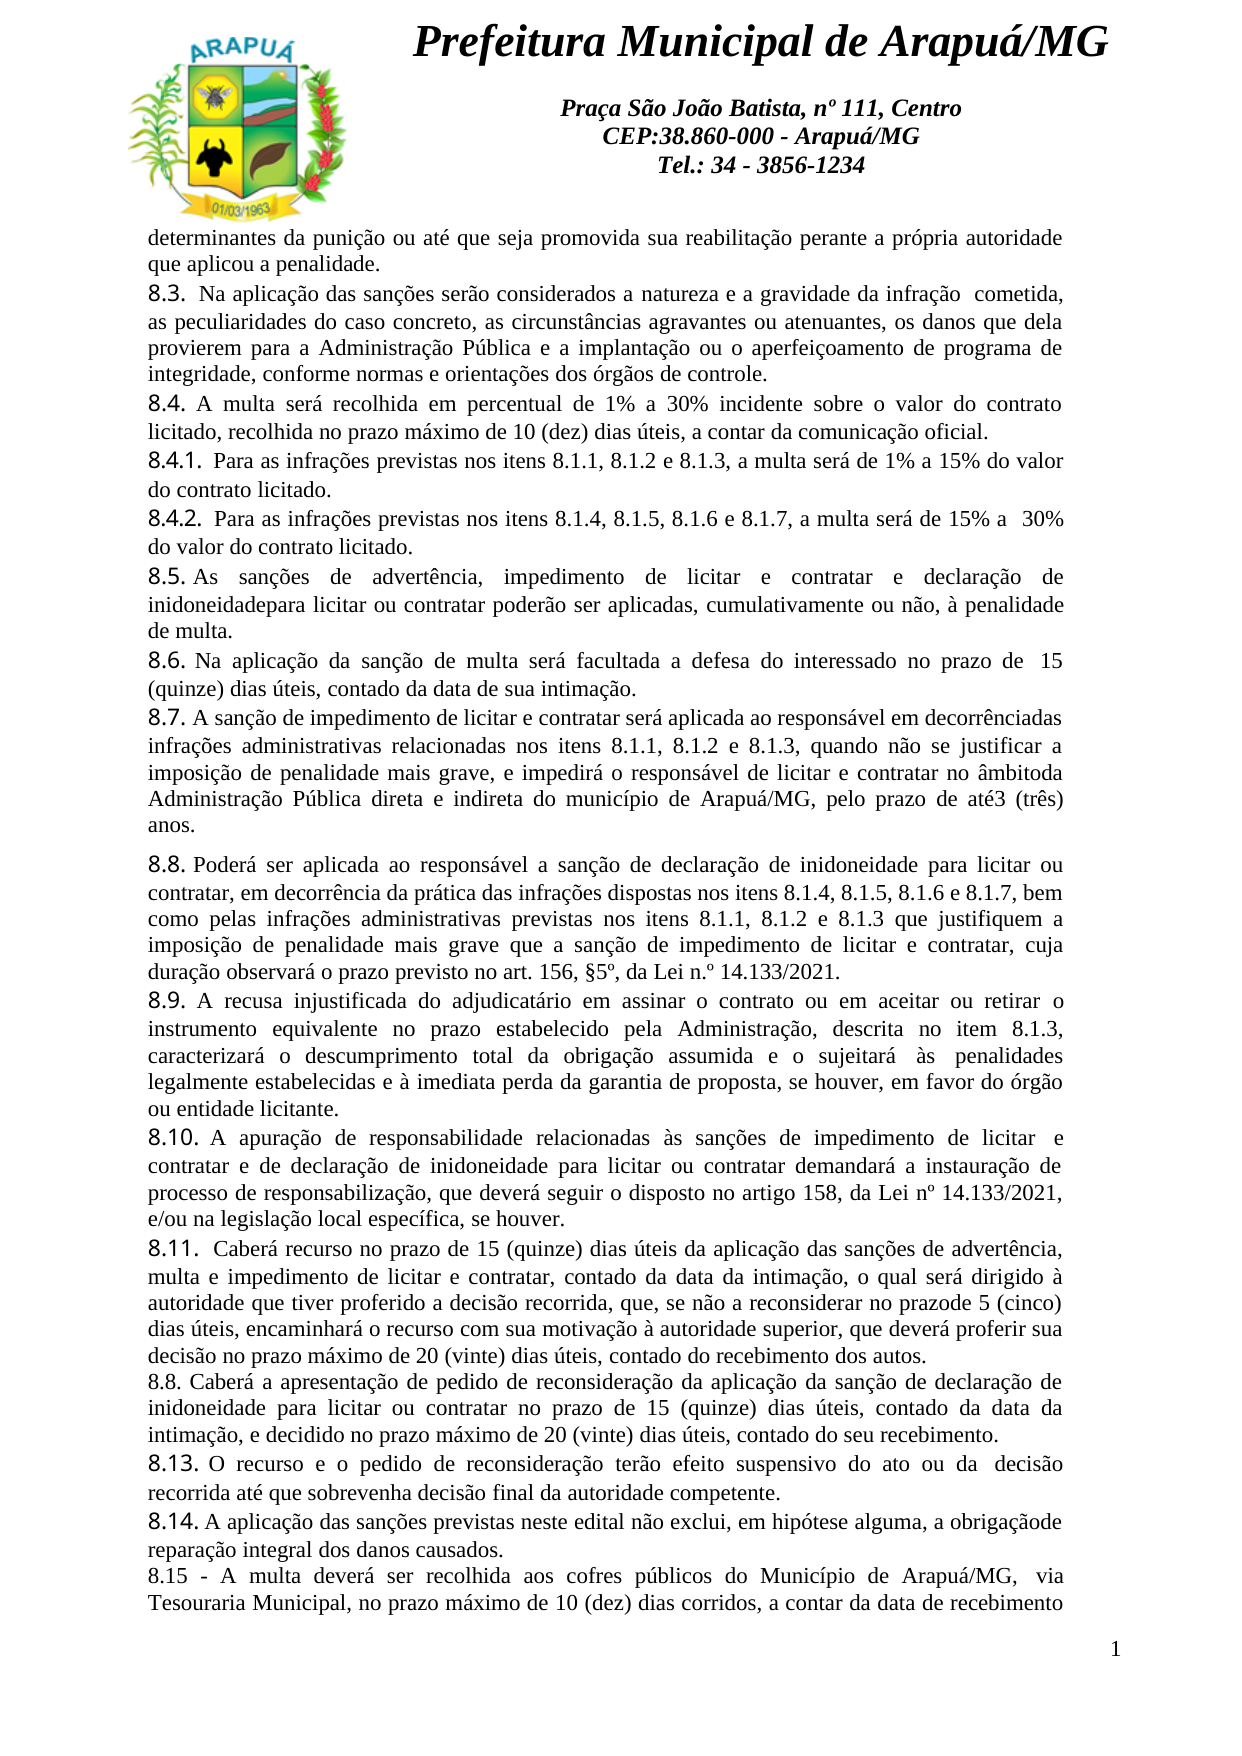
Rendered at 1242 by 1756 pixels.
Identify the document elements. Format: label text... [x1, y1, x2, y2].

list Para as infrações previstas nos itens 8.1.4, 8.1.5, 8.1.6 e 8.1.7, a multa será de 15% a 30% do valor do contrato licitado. [148, 502, 1064, 559]
list A sanção de impedimento de licitar e contratar será aplicada ao responsável em decorrênciadas infrações administrativas relacionadas nos itens 8.1.1, 8.1.2 e 8.1.3, quando não se justificar a imposição de penalidade mais grave, e impedirá o responsável de licitar e contratar no âmbitoda Administração Pública direta e indireta do município de Arapuá/MG, pelo prazo de até3 (três) anos. [148, 701, 1064, 838]
list A recusa injustificada do adjudicatário em assinar o contrato ou em aceitar ou retirar o instrumento equivalente no prazo estabelecido pela Administração, descrita no item 8.1.3, caracterizará o descumprimento total da obrigação assumida e o sujeitará às penalidades legalmente estabelecidas e à imediata perda da garantia de proposta, se houver, em favor do órgão ou entidade licitante. [148, 984, 1064, 1121]
list Na aplicação das sanções serão considerados a natureza e a gravidade da infração cometida, as peculiaridades do caso concreto, as circunstâncias agravantes ou atenuantes, os danos que dela provierem para a Administração Pública e a implantação ou o aperfeiçoamento de programa de integridade, conforme normas e orientações dos órgãos de controle. [148, 276, 1064, 387]
list Para as infrações previstas nos itens 8.1.1, 8.1.2 e 8.1.3, a multa será de 1% a 15% do valor do contrato licitado. [148, 444, 1064, 502]
list A apuração de responsabilidade relacionadas às sanções de impedimento de licitar e contratar e de declaração de inidoneidade para licitar ou contratar demandará a instauração de processo de responsabilização, que deverá seguir o disposto no artigo 158, da Lei nº 14.133/2021, e/ou na legislação local específica, se houver. [148, 1121, 1064, 1231]
list A multa será recolhida em percentual de 1% a 30% incidente sobre o valor do contrato licitado, recolhida no prazo máximo de 10 (dez) dias úteis, a contar da comunicação oficial. [148, 387, 1063, 444]
text determinantes da punição ou até que seja promovida sua reabilitação perante a própria autoridade que aplicou a penalidade. [148, 224, 1064, 276]
list Na aplicação da sanção de multa será facultada a defesa do interessado no prazo de 15 (quinze) dias úteis, contado da data de sua intimação. [148, 643, 1063, 701]
list As sanções de advertência, impedimento de licitar e contratar e declaração de inidoneidadepara licitar ou contratar poderão ser aplicadas, cumulativamente ou não, à penalidade de multa. [148, 559, 1064, 643]
list O recurso e o pedido de reconsideração terão efeito suspensivo do ato ou da decisão recorrida até que sobrevenha decisão final da autoridade competente. [148, 1447, 1063, 1505]
list Caberá recurso no prazo de 15 (quinze) dias úteis da aplicação das sanções de advertência, multa e impedimento de licitar e contratar, contado da data da intimação, o qual será dirigido à autoridade que tiver proferido a decisão recorrida, que, se não a reconsiderar no prazode 5 (cinco) dias úteis, encaminhará o recurso com sua motivação à autoridade superior, que deverá proferir sua decisão no prazo máximo de 20 (vinte) dias úteis, contado do recebimento dos autos. [148, 1231, 1064, 1368]
list Poderá ser aplicada ao responsável a sanção de declaração de inidoneidade para licitar ou contratar, em decorrência da prática das infrações dispostas nos itens 8.1.4, 8.1.5, 8.1.6 e 8.1.7, bem como pelas infrações administrativas previstas nos itens 8.1.1, 8.1.2 e 8.1.3 que justifiquem a imposição de penalidade mais grave que a sanção de impedimento de licitar e contratar, cuja duração observará o prazo previsto no art. 156, §5º, da Lei n.º 14.133/2021. [148, 847, 1065, 984]
list A aplicação das sanções previstas neste edital não exclui, em hipótese alguma, a obrigaçãode reparação integral dos danos causados. [148, 1505, 1064, 1562]
text 8.8. Caberá a apresentação de pedido de reconsideração da aplicação da sanção de declaração de inidoneidade para licitar ou contratar no prazo de 15 (quinze) dias úteis, contado da data da intimação, e decidido no prazo máximo de 20 (vinte) dias úteis, contado do seu recebimento. [148, 1368, 1064, 1447]
picture [128, 37, 348, 224]
